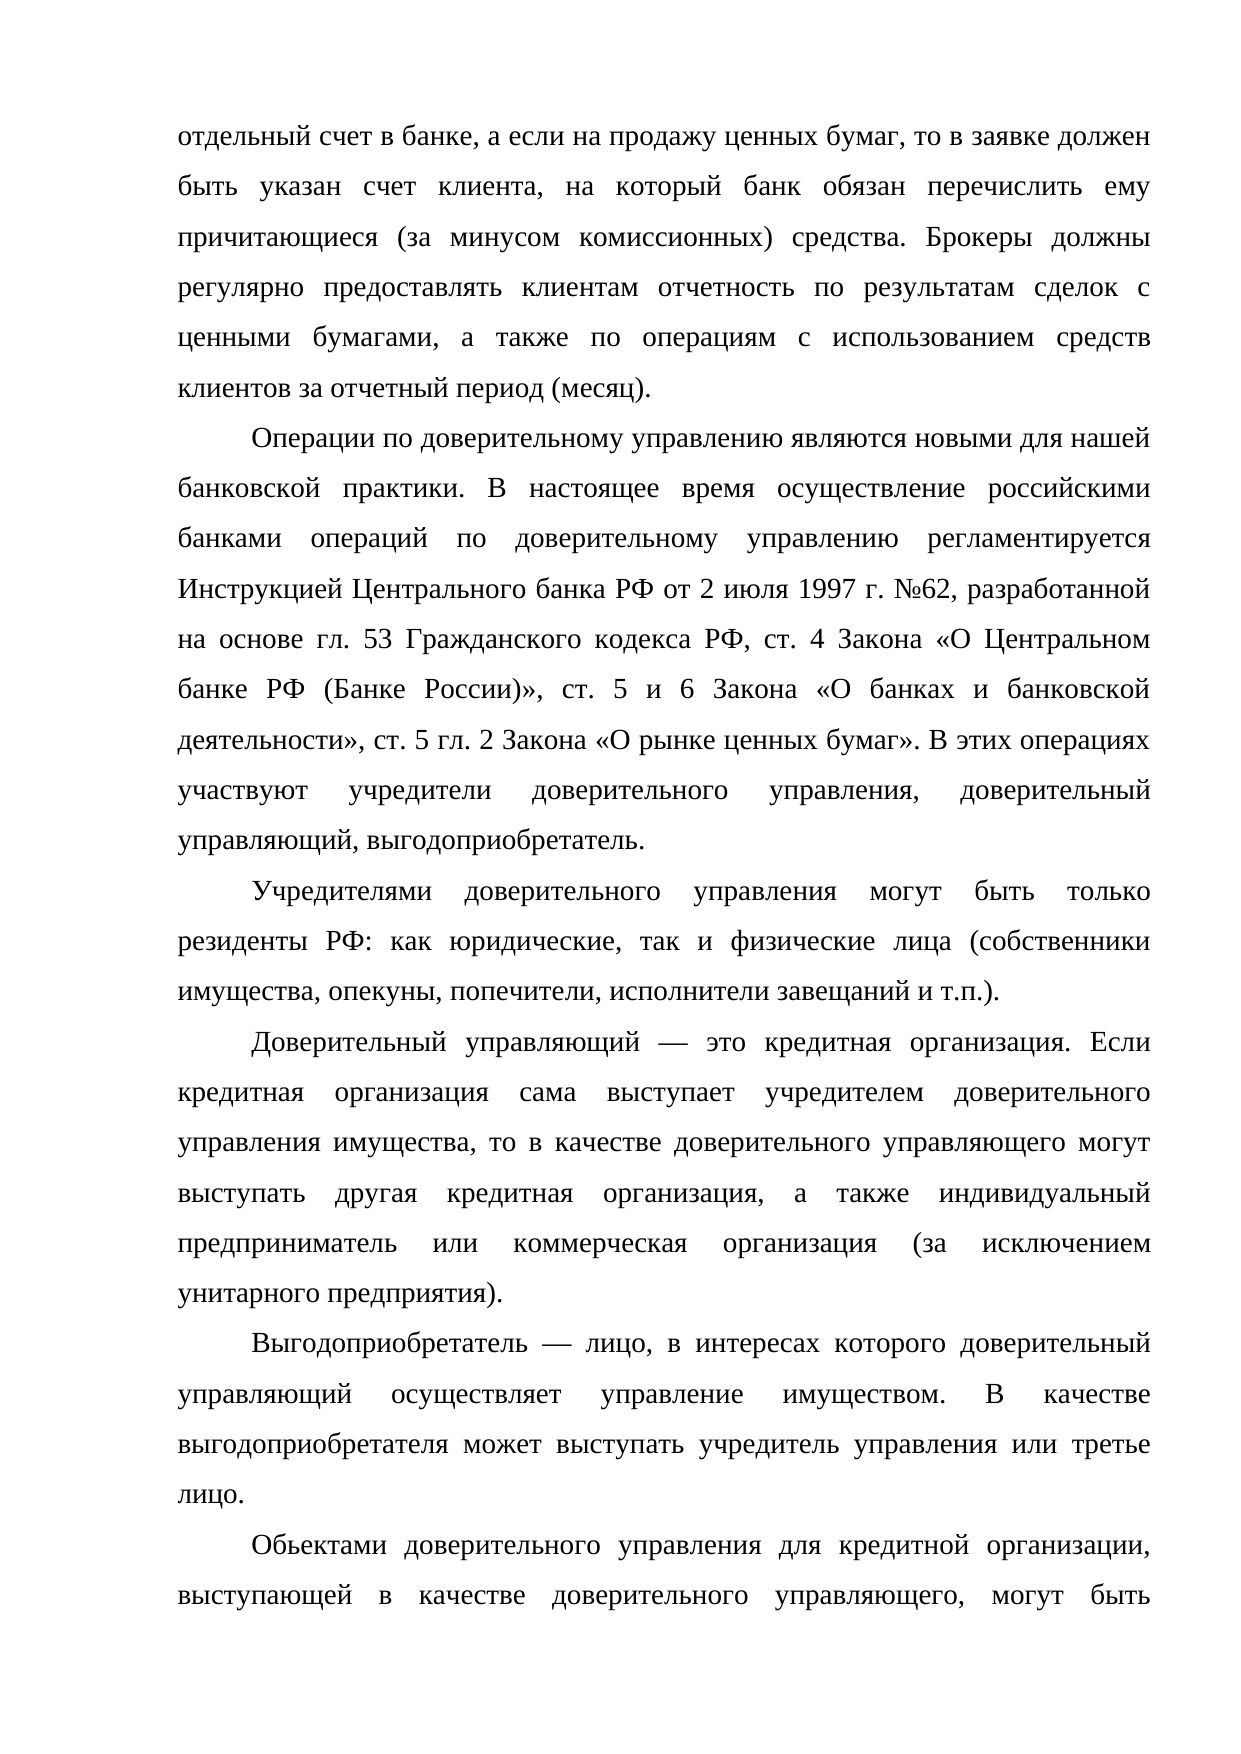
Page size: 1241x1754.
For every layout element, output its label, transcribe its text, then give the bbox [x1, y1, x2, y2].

text Выгодоприобретатель — лицо, в интересах которого доверительный управляющий осуществляет управление имуществом. В качестве выгодоприобретателя может выступать учредитель управления или третье лицо. [177, 1326, 1152, 1510]
text Операции по доверительному управлению являются новыми для нашей банковской практики. В настоящее время осуществление российскими банками операций по доверительному управлению регламентируется Инструкцией Центрального банка РФ от 2 июля 1997 г. №62, разработанной на основе гл. 53 Гражданского кодекса РФ, ст. 4 Закона «О Центральном банке РФ (Банке России)», ст. 5 и 6 Закона «О банках и банковской деятельности», ст. 5 гл. 2 Закона «О рынке ценных бумаг». В этих операциях участвуют учредители доверительного управления, доверительный управляющий, выгодоприобретатель. [177, 420, 1152, 856]
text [177, 118, 1152, 403]
text Доверительный управляющий — это кредитная организация. Если кредитная организация сама выступает учредителем доверительного управления имущества, то в качестве доверительного управляющего могут выступать другая кредитная организация, а также индивидуальный предприниматель или коммерческая организация (за исключением унитарного предприятия). [177, 1024, 1152, 1309]
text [177, 1527, 1152, 1611]
text Учредителями доверительного управления могут быть только резиденты РФ: как юридические, так и физические лица (собственники имущества, опекуны, попечители, исполнители завещаний и т.п.). [177, 873, 1152, 1007]
